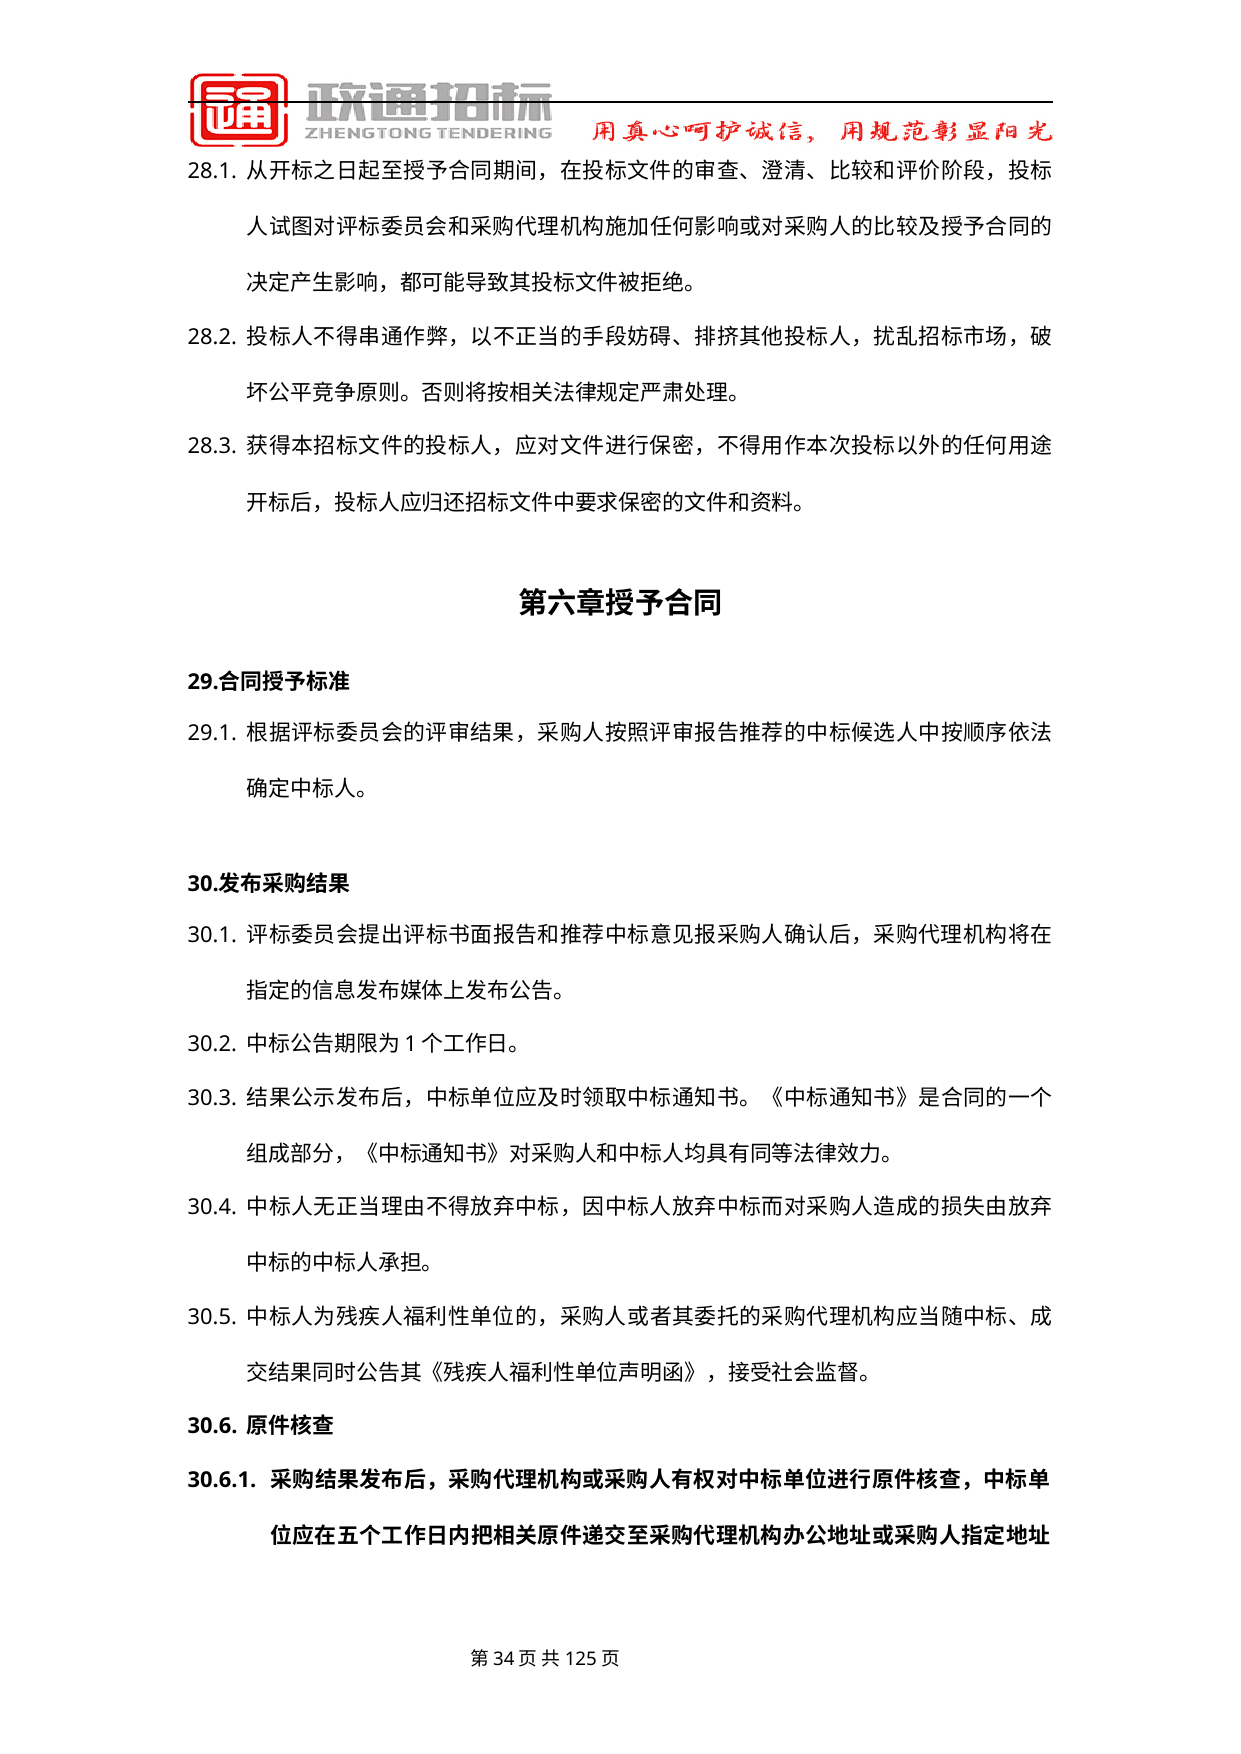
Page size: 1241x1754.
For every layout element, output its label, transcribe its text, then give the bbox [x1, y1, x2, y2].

list 从开标之日起至授予合同期间，在投标文件的审查、澄清、比较和评价阶段，投标人试图对评标委员会和采购代理机构施加任何影响或对采购人的比较及授予合同的决定产生影响，都可能导致其投标文件被拒绝。 [187, 150, 1053, 300]
list 中标人无正当理由不得放弃中标，因中标人放弃中标而对采购人造成的损失由放弃中标的中标人承担。 [187, 1186, 1053, 1280]
list 中标人为残疾人福利性单位的，采购人或者其委托的采购代理机构应当随中标、成交结果同时公告其《残疾人福利性单位声明函》，接受社会监督。 [187, 1296, 1053, 1389]
list 获得本招标文件的投标人，应对文件进行保密，不得用作本次投标以外的任何用途。开标后，投标人应归还招标文件中要求保密的文件和资料。 [187, 425, 1053, 519]
list 原件核查 [187, 1405, 1053, 1443]
subtitle 第六章授予合同 [187, 580, 1053, 622]
list 投标人不得串通作弊，以不正当的手段妨碍、排挤其他投标人，扰乱招标市场，破坏公平竞争原则。否则将按相关法律规定严肃处理。 [187, 316, 1053, 409]
list 中标公告期限为1个工作日。 [187, 1023, 1053, 1061]
list 采购结果发布后，采购代理机构或采购人有权对中标单位进行原件核查，中标单位应在五个工作日内把相关原件递交至采购代理机构办公地址或采购人指定地址进行核查。 [187, 1459, 1053, 1552]
list 结果公示发布后，中标单位应及时领取中标通知书。《中标通知书》是合同的一个组成部分，《中标通知书》对采购人和中标人均具有同等法律效力。 [187, 1077, 1053, 1170]
picture [188, 73, 1053, 101]
subtitle 30.发布采购结果 [187, 866, 1053, 898]
list 根据评标委员会的评审结果，采购人按照评审报告推荐的中标候选人中按顺序依法确定中标人。 [187, 712, 1053, 806]
list 评标委员会提出评标书面报告和推荐中标意见报采购人确认后，采购代理机构将在指定的信息发布媒体上发布公告。 [187, 914, 1053, 1007]
subtitle 29.合同授予标准 [187, 664, 1053, 696]
picture [188, 103, 1053, 147]
